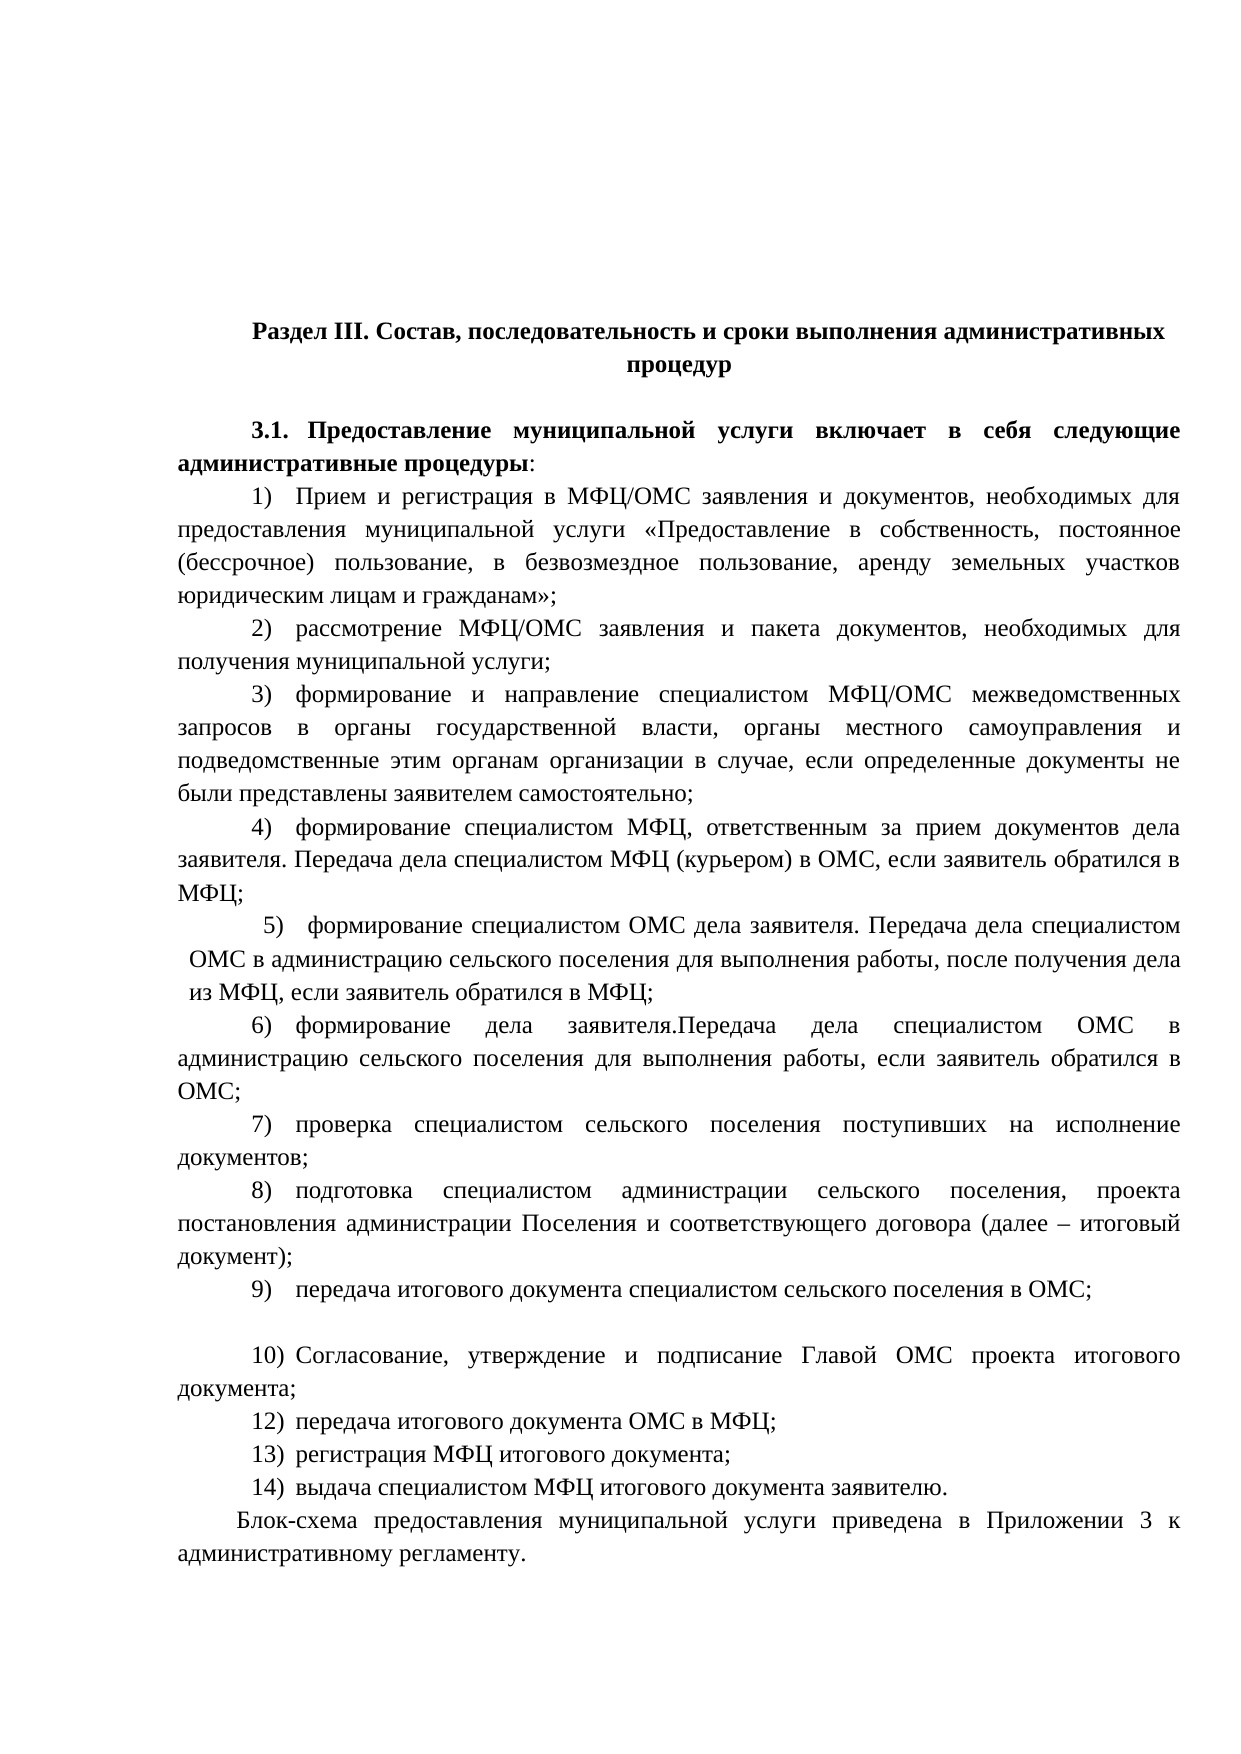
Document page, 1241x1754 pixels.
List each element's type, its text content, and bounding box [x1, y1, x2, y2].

text Блок-схема предоставления муниципальной услуги приведена в Приложении 3 к административному регламенту. [177, 1505, 1181, 1567]
text 6) формирование дела заявителя.Передача дела специалистом ОМС в администрацию сельского поселения для выполнения работы, если заявитель обратился в ОМС; [177, 1010, 1181, 1104]
text 4) формирование специалистом МФЦ, ответственным за прием документов дела заявителя. Передача дела специалистом МФЦ (курьером) в ОМС, если заявитель обратился в МФЦ; [177, 812, 1181, 906]
text 1) Прием и регистрация в МФЦ/ОМС заявления и документов, необходимых для предоставления муниципальной услуги «Предоставление в собственность, постоянное (бессрочное) пользование, в безвозмездное пользование, аренду земельных участков юридическим лицам и гражданам»; [177, 481, 1181, 609]
text 3) формирование и направление специалистом МФЦ/ОМС межведомственных запросов в органы государственной власти, органы местного самоуправления и подведомственные этим органам организации в случае, если определенные документы не были представлены заявителем самостоятельно; [177, 679, 1181, 807]
text 8) подготовка специалистом администрации сельского поселения, проекта постановления администрации Поселения и соответствующего договора (далее – итоговый документ); [177, 1175, 1181, 1269]
text 12) передача итогового документа ОМС в МФЦ; [177, 1406, 1181, 1435]
text Раздел III. Состав, последовательность и сроки выполнения административных процедур [177, 316, 1181, 378]
text 13) регистрация МФЦ итогового документа; [177, 1439, 1181, 1468]
text 10) Согласование, утверждение и подписание Главой ОМС проекта итогового документа; [177, 1340, 1181, 1402]
text 2) рассмотрение МФЦ/ОМС заявления и пакета документов, необходимых для получения муниципальной услуги; [177, 613, 1181, 675]
text 5) формирование специалистом ОМС дела заявителя. Передача дела специалистом ОМС в администрацию сельского поселения для выполнения работы, после получения дела из МФЦ, если заявитель обратился в МФЦ; [189, 911, 1181, 1005]
text 14) выдача специалистом МФЦ итогового документа заявителю. [177, 1472, 1181, 1501]
text 9) передача итогового документа специалистом сельского поселения в ОМС; [177, 1274, 1181, 1303]
text 3.1. Предоставление муниципальной услуги включает в себя следующие административные процедуры: [177, 415, 1181, 477]
text 7) проверка специалистом сельского поселения поступивших на исполнение документов; [177, 1109, 1181, 1171]
